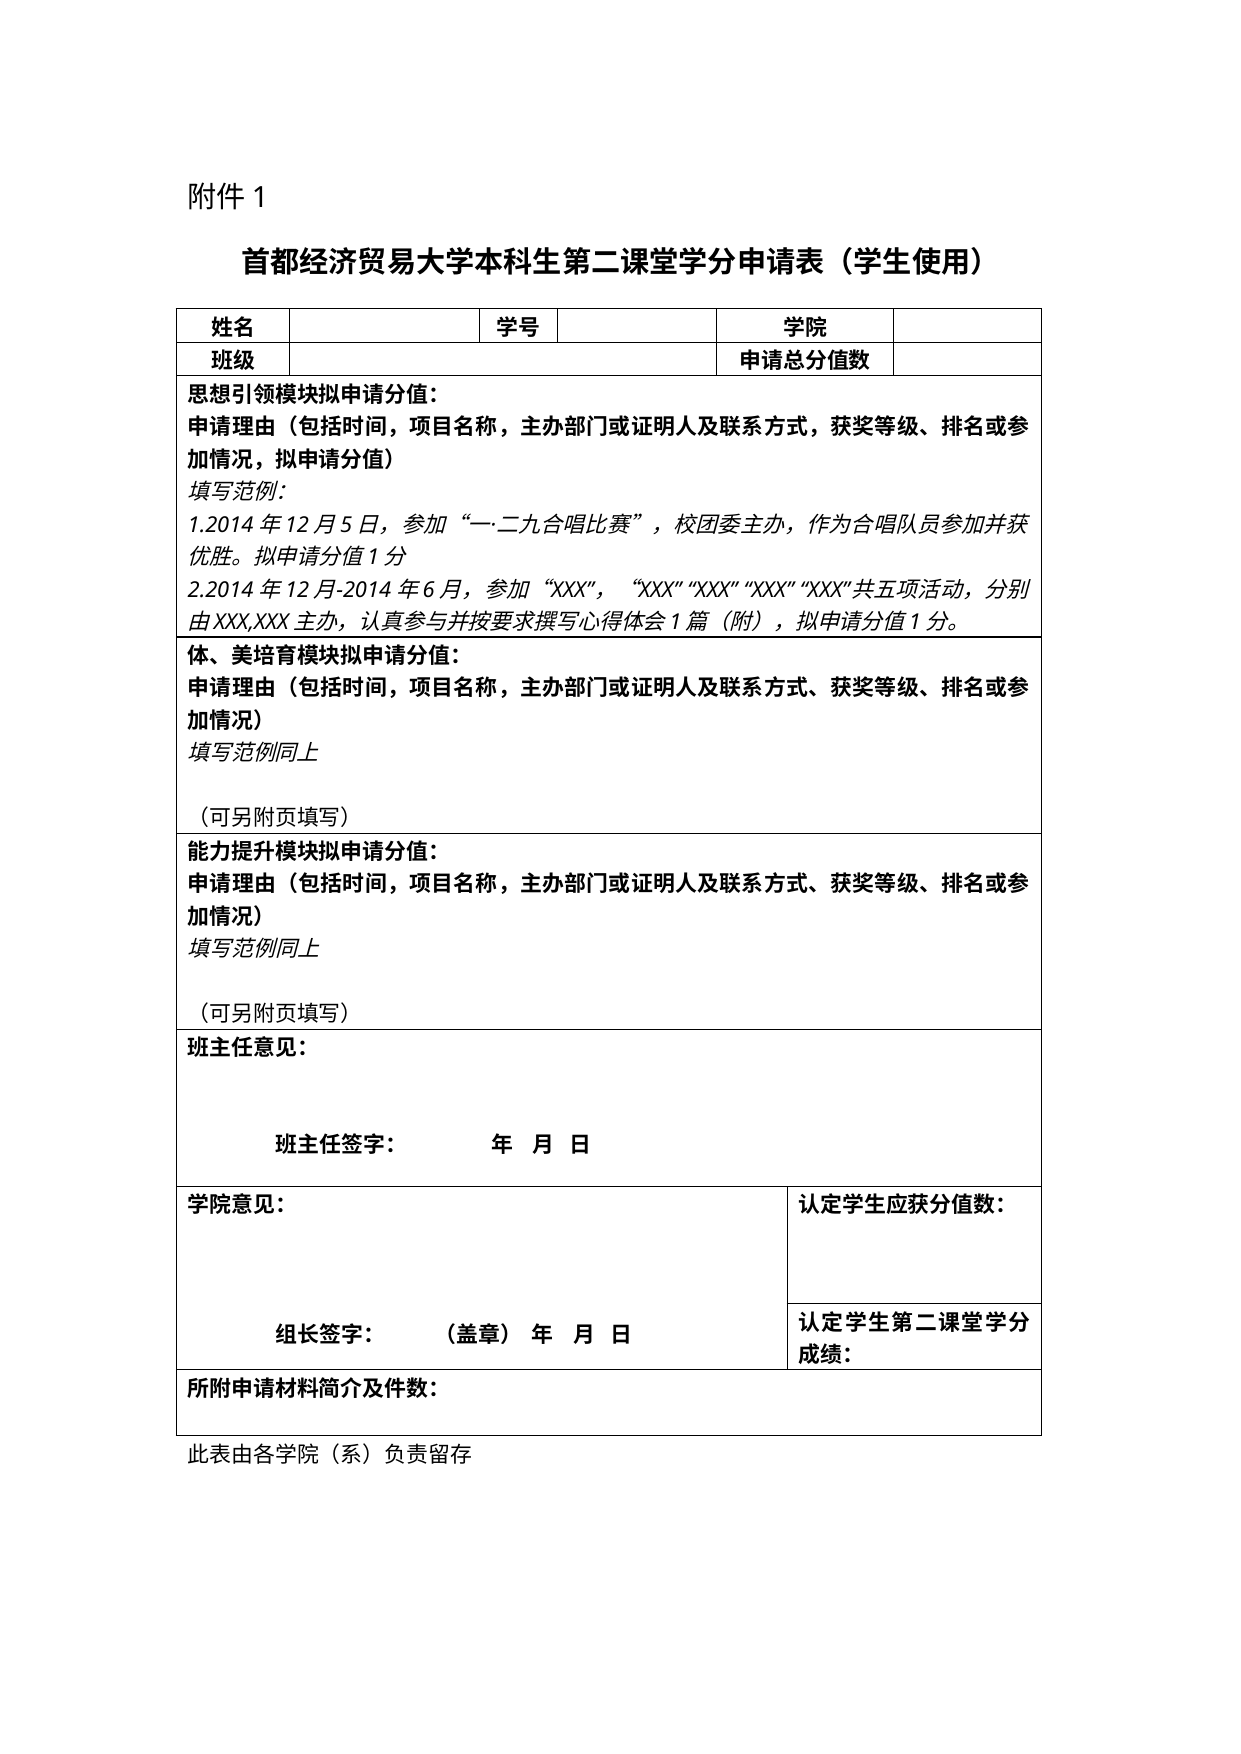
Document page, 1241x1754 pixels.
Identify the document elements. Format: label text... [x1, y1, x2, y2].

table_cell 所附申请材料简介及件数： [177, 1370, 1041, 1435]
text 首都经济贸易大学本科生第二课堂学分申请表（学生使用） [187, 227, 1053, 292]
table_cell 认定学生应获分值数： [788, 1187, 1041, 1303]
table_cell 认定学生第二课堂学分成绩： [788, 1304, 1041, 1369]
table_cell [894, 343, 1041, 375]
table_cell 学院意见： 组长签字： （盖章） 年 月 日 [177, 1187, 787, 1369]
text 附件1 [187, 162, 1053, 227]
table_header [894, 309, 1041, 342]
table_header 学院 [717, 309, 893, 342]
table_header 学号 [480, 309, 557, 342]
table_cell 能力提升模块拟申请分值： 申请理由（包括时间，项目名称，主办部门或证明人及联系方式、获奖等级、排名或参加情况） 填写范例同上 （可另附页填写） [177, 834, 1041, 1028]
table_header [558, 309, 716, 342]
table_cell 体、美培育模块拟申请分值： 申请理由（包括时间，项目名称，主办部门或证明人及联系方式、获奖等级、排名或参加情况） 填写范例同上 （可另附页填写） [177, 638, 1041, 832]
table_cell 思想引领模块拟申请分值： 申请理由（包括时间，项目名称，主办部门或证明人及联系方式，获奖等级、排名或参加情况，拟申请分值） 填写范例： 1.2014年12月5日，参加“一·二九合唱比赛”，校团委主办，作为合唱队员参加并获优胜。拟申请分值1分 2.2014年12月-2014年6月，参加“XXX”，“XXX” “XXX” “XXX” “XXX”共五项活动，分别由XXX,XXX主办，认真参与并按要求撰写心得体会1篇（附），拟申请分值1分。 [177, 376, 1041, 636]
table_cell 班级 [177, 343, 289, 375]
table_header 姓名 [177, 309, 289, 342]
table_cell 申请总分值数 [717, 343, 893, 375]
text 此表由各学院（系）负责留存 [187, 1436, 1053, 1469]
table_header [290, 309, 479, 342]
table_cell [290, 343, 716, 375]
table_cell 班主任意见： 班主任签字： 年 月 日 [177, 1030, 1041, 1186]
